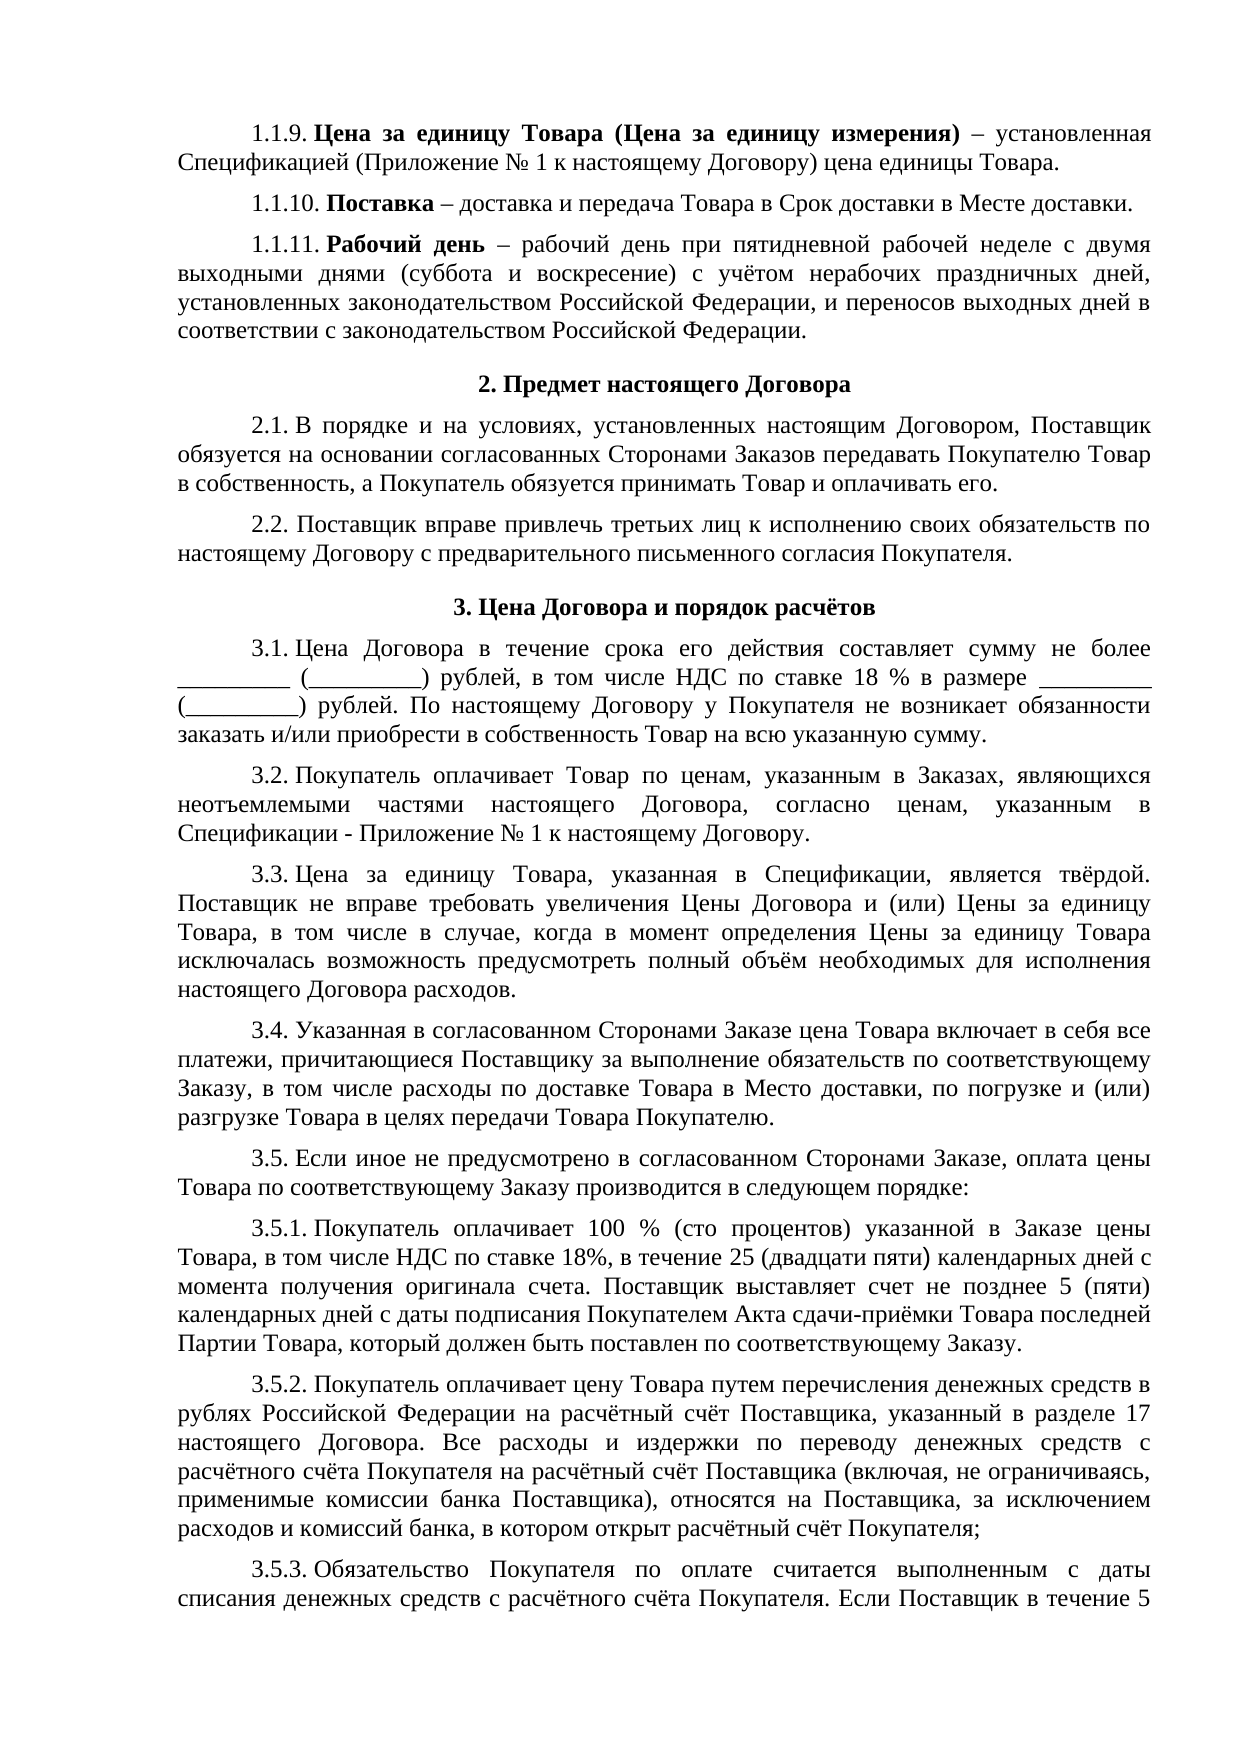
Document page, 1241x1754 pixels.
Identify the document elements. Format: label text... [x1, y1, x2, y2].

list Если иное не предусмотрено в согласованном Сторонами Заказе, оплата цены Товара по соответствующему Заказу производится в следующем порядке: [177, 1143, 1152, 1201]
list Покупатель оплачивает 100 % (сто процентов) указанной в Заказе цены Товара, в том числе НДС по ставке 18%, в течение 25 (двадцати пяти) календарных дней с момента получения оригинала счета. Поставщик выставляет счет не позднее 5 (пяти) календарных дней с даты подписания Покупателем Акта сдачи-приёмки Товара последней Партии Товара, который должен быть поставлен по соответствующему Заказу. [177, 1213, 1152, 1357]
list Покупатель оплачивает Товар по ценам, указанным в Заказах, являющихся неотъемлемыми частями настоящего Договора, согласно ценам, указанным в Спецификации - Приложение № 1 к настоящему Договору. [177, 761, 1152, 847]
list Предмет настоящего Договора [177, 369, 1152, 398]
list Цена Договора и порядок расчётов [177, 592, 1152, 621]
list Цена за единицу Товара (Цена за единицу измерения) – установленная Спецификацией (Приложение № 1 к настоящему Договору) цена единицы Товара. [177, 118, 1152, 176]
list Цена Договора в течение срока его действия составляет сумму не более _________ (_________) рублей, в том числе НДС по ставке 18 % в размере _________ (_________) рублей. По настоящему Договору у Покупателя не возникает обязанности заказать и/или приобрести в собственность Товар на всю указанную сумму. [177, 633, 1152, 748]
list Указанная в согласованном Сторонами Заказе цена Товара включает в себя все платежи, причитающиеся Поставщику за выполнение обязательств по соответствующему Заказу, в том числе расходы по доставке Товара в Место доставки, по погрузке и (или) разгрузке Товара в целях передачи Товара Покупателю. [177, 1016, 1152, 1131]
list Поставка – доставка и передача Товара в Срок доставки в Месте доставки. [177, 188, 1152, 217]
list Цена за единицу Товара, указанная в Спецификации, является твёрдой. Поставщик не вправе требовать увеличения Цены Договора и (или) Цены за единицу Товара, в том числе в случае, когда в момент определения Цены за единицу Товара исключалась возможность предусмотреть полный объём необходимых для исполнения настоящего Договора расходов. [177, 859, 1152, 1003]
list Рабочий день – рабочий день при пятидневной рабочей неделе с двумя выходными днями (суббота и воскресение) с учётом нерабочих праздничных дней, установленных законодательством Российской Федерации, и переносов выходных дней в соответствии с законодательством Российской Федерации. [177, 229, 1152, 344]
text 2.2. Поставщик вправе привлечь третьих лиц к исполнению своих обязательств по настоящему Договору с предварительного письменного согласия Покупателя. [177, 509, 1152, 567]
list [177, 1554, 1152, 1612]
list В порядке и на условиях, установленных настоящим Договором, Поставщик обязуется на основании согласованных Сторонами Заказов передавать Покупателю Товар в собственность, а Покупатель обязуется принимать Товар и оплачивать его. [177, 411, 1152, 497]
list Покупатель оплачивает цену Товара путем перечисления денежных средств в рублях Российской Федерации на расчётный счёт Поставщика, указанный в разделе 17 настоящего Договора. Все расходы и издержки по переводу денежных средств с расчётного счёта Покупателя на расчётный счёт Поставщика (включая, не ограничиваясь, применимые комиссии банка Поставщика), относятся на Поставщика, за исключением расходов и комиссий банка, в котором открыт расчётный счёт Покупателя; [177, 1369, 1152, 1542]
